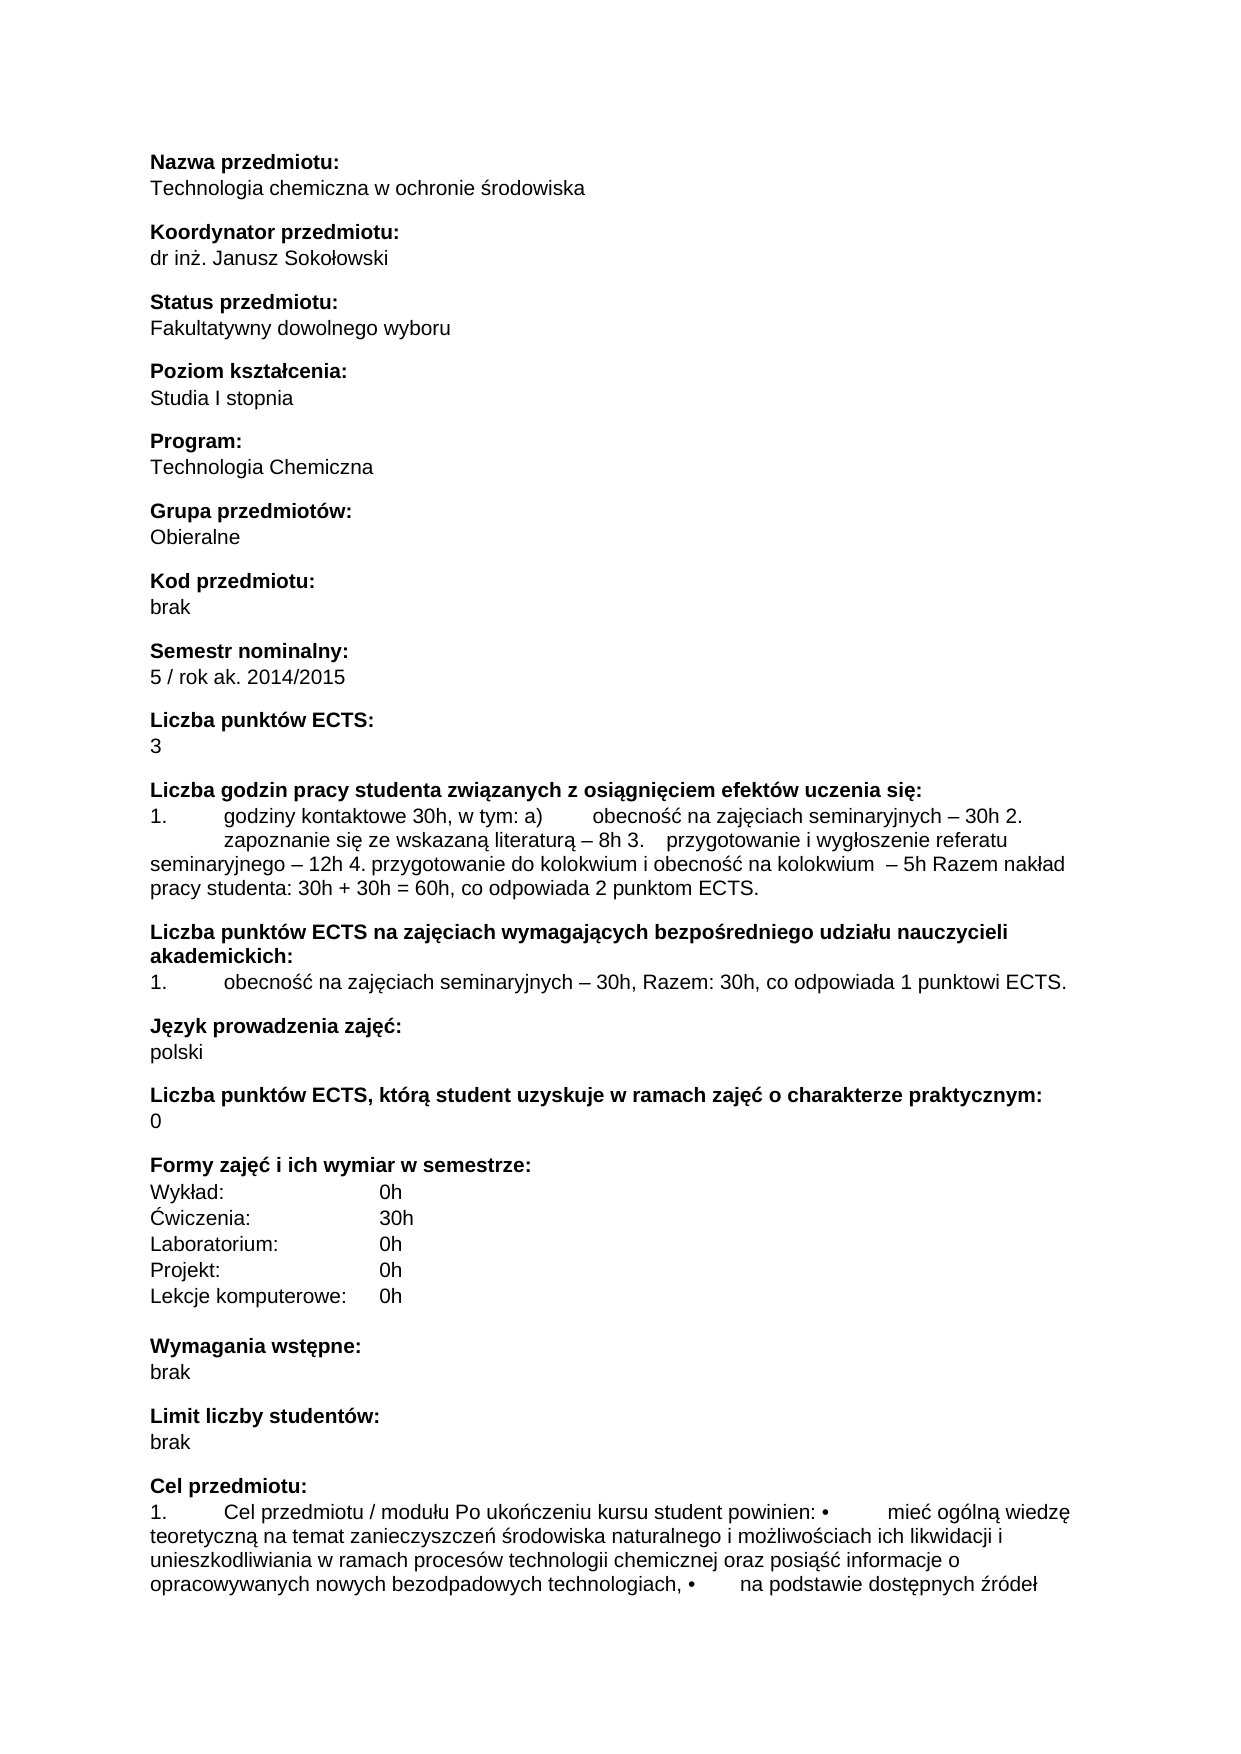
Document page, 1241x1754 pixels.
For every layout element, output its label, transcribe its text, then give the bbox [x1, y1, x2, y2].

text 3 [150, 734, 1090, 758]
text Język prowadzenia zajęć: [150, 1013, 1090, 1037]
text Technologia chemiczna w ochronie środowiska [150, 176, 1090, 200]
text Koordynator przedmiotu: [150, 220, 1090, 244]
text Technologia Chemiczna [150, 455, 1090, 479]
text Limit liczby studentów: [150, 1404, 1090, 1428]
table_cell Ćwiczenia: [140, 1206, 367, 1230]
table_cell 0h [369, 1282, 597, 1308]
text Semestr nominalny: [150, 638, 1090, 662]
text 5 / rok ak. 2014/2015 [150, 664, 1090, 688]
text Poziom kształcenia: [150, 359, 1090, 383]
table_cell Projekt: [140, 1258, 367, 1282]
text Grupa przedmiotów: [150, 499, 1090, 523]
text Studia I stopnia [150, 385, 1090, 409]
text polski [150, 1039, 1090, 1063]
text Liczba punktów ECTS: [150, 708, 1090, 732]
text 0 [150, 1109, 1090, 1133]
table_header 0h [369, 1180, 597, 1204]
text dr inż. Janusz Sokołowski [150, 246, 1090, 270]
table_cell 30h [369, 1204, 597, 1230]
table_cell Laboratorium: [140, 1232, 367, 1256]
text Liczba punktów ECTS na zajęciach wymagających bezpośredniego udziału nauczycieli akademickich: [150, 920, 1090, 968]
text Obieralne [150, 525, 1090, 549]
text 1. godziny kontaktowe 30h, w tym: a) obecność na zajęciach seminaryjnych – 30h 2. zapoznanie się ze wskazaną literaturą – 8h 3. przygotowanie i wygłoszenie referatu seminaryjnego – 12h 4. przygotowanie do kolokwium i obecność na kolokwium – 5h Razem nakład pracy studenta: 30h + 30h = 60h, co odpowiada 2 punktom ECTS. [150, 804, 1090, 900]
text Liczba godzin pracy studenta związanych z osiągnięciem efektów uczenia się: [150, 778, 1090, 802]
text brak [150, 1360, 1090, 1384]
text Liczba punktów ECTS, którą student uzyskuje w ramach zajęć o charakterze praktycznym: [150, 1083, 1090, 1107]
text 1. obecność na zajęciach seminaryjnych – 30h, Razem: 30h, co odpowiada 1 punktowi ECTS. [150, 970, 1090, 994]
text Kod przedmiotu: [150, 569, 1090, 593]
text Fakultatywny dowolnego wyboru [150, 316, 1090, 339]
table_header Wykład: [140, 1180, 367, 1204]
text Formy zajęć i ich wymiar w semestrze: [150, 1153, 1090, 1177]
text Cel przedmiotu: [150, 1473, 1090, 1497]
table_cell Lekcje komputerowe: [140, 1284, 367, 1308]
text brak [150, 595, 1090, 619]
text Program: [150, 429, 1090, 453]
text Status przedmiotu: [150, 289, 1090, 313]
text Nazwa przedmiotu: [150, 150, 1090, 174]
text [150, 1499, 1090, 1595]
text brak [150, 1430, 1090, 1454]
table_cell 0h [369, 1230, 597, 1256]
table_cell 0h [369, 1256, 597, 1282]
text Wymagania wstępne: [150, 1334, 1090, 1358]
